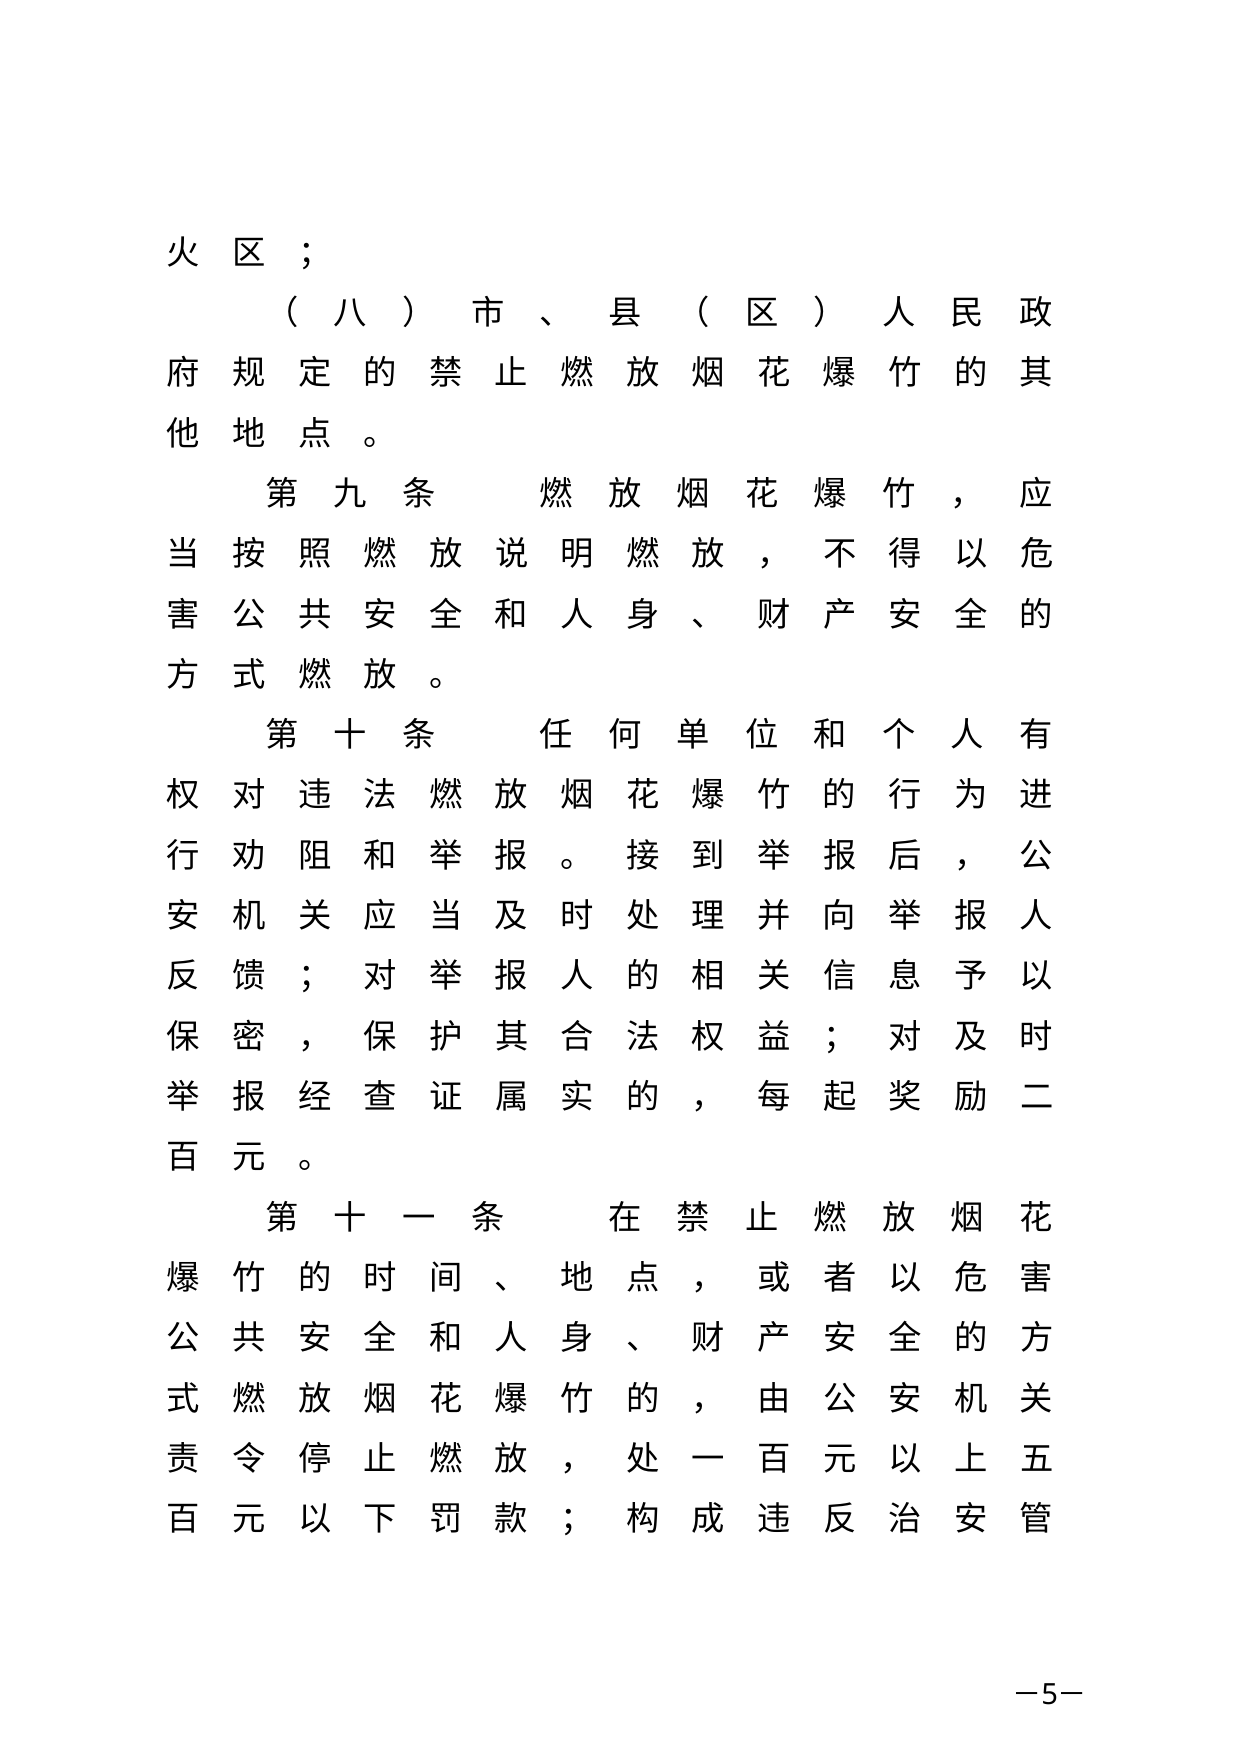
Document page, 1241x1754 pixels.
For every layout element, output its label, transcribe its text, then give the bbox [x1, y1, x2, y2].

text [167, 1184, 1085, 1546]
text 第九条 燃放烟花爆竹，应当按照燃放说明燃放，不得以危害公共安全和人身、财产安全的方式燃放。 [167, 461, 1085, 702]
text 第十条 任何单位和个人有权对违法燃放烟花爆竹的行为进行劝阻和举报。接到举报后，公安机关应当及时处理并向举报人反馈；对举报人的相关信息予以保密，保护其合法权益；对及时举报经查证属实的，每起奖励二百元。 [167, 702, 1085, 1184]
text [167, 219, 1085, 280]
text （八）市、县（区）人民政府规定的禁止燃放烟花爆竹的其他地点。 [167, 280, 1085, 461]
